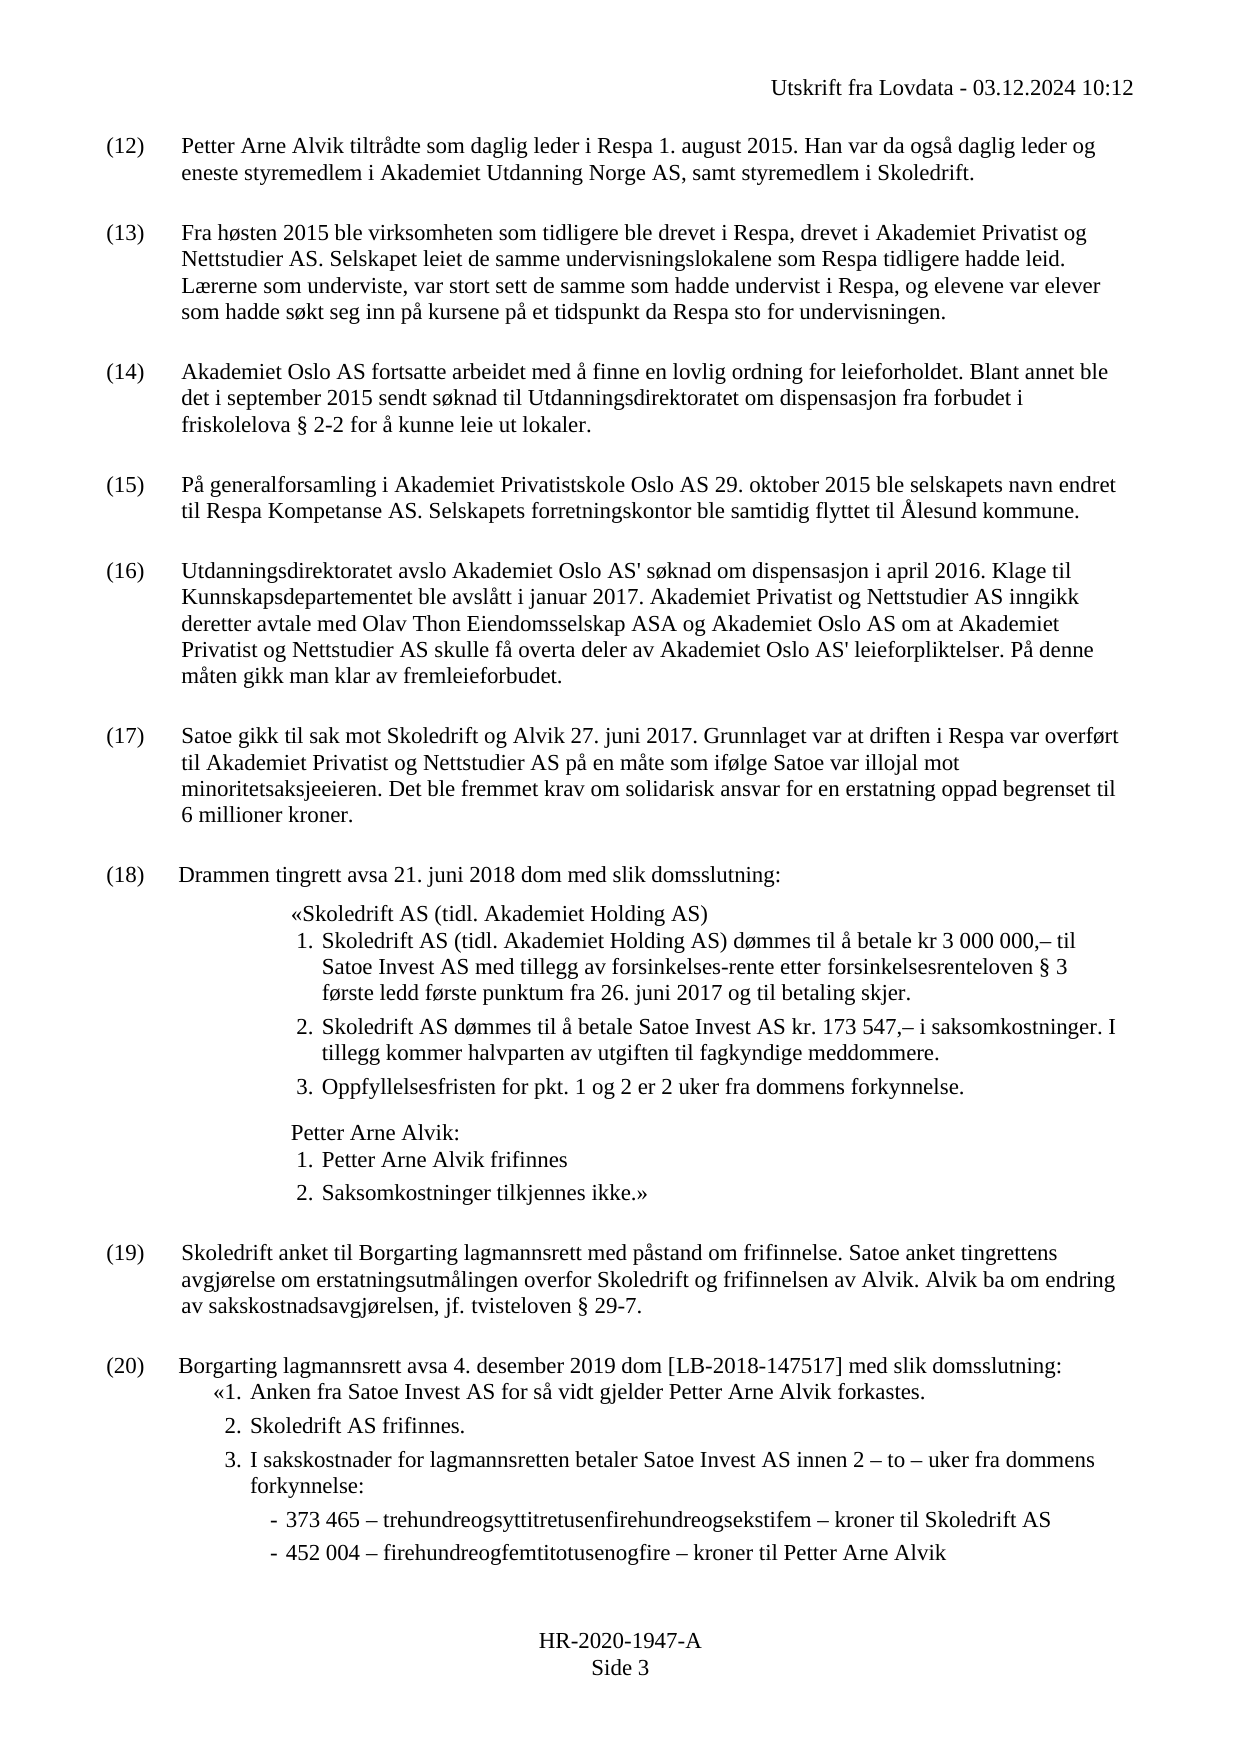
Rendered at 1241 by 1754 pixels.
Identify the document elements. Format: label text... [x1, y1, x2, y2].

table_header Akademiet Oslo AS fortsatte arbeidet med å finne en lovlig ordning for leieforholdet. Blant annet ble det i september 2015 sendt søknad til Utdanningsdirektoratet om dispensasjon fra forbudet i friskolelova § 2-2 for å kunne leie ut lokaler. [181, 358, 1134, 437]
table_header (16) [106, 557, 181, 689]
table_header Drammen tingrett avsa 21. juni 2018 dom med slik domsslutning: «Skoledrift AS (tidl. Akademiet Holding AS) Petter Arne Alvik: [178, 862, 1134, 1206]
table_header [178, 1352, 1134, 1573]
table_header Fra høsten 2015 ble virksomheten som tidligere ble drevet i Respa, drevet i Akademiet Privatist og Nettstudier AS. Selskapet leiet de samme undervisningslokalene som Respa tidligere hadde leid. Lærerne som underviste, var stort sett de samme som hadde undervist i Respa, og elevene var elever som hadde søkt seg inn på kursene på et tidspunkt da Respa sto for undervisningen. [181, 219, 1134, 324]
table_header (20) [106, 1352, 178, 1573]
table_header (13) [106, 219, 181, 324]
table_header Petter Arne Alvik tiltrådte som daglig leder i Respa 1. august 2015. Han var da også daglig leder og eneste styremedlem i Akademiet Utdanning Norge AS, samt styremedlem i Skoledrift. [181, 133, 1134, 185]
table_header (19) [106, 1239, 181, 1318]
table_header Satoe gikk til sak mot Skoledrift og Alvik 27. juni 2017. Grunnlaget var at driften i Respa var overført til Akademiet Privatist og Nettstudier AS på en måte som ifølge Satoe var illojal mot minoritetsaksjeeieren. Det ble fremmet krav om solidarisk ansvar for en erstatning oppad begrenset til 6 millioner kroner. [181, 723, 1134, 828]
table_header (14) [106, 358, 181, 437]
table_header På generalforsamling i Akademiet Privatistskole Oslo AS 29. oktober 2015 ble selskapets navn endret til Respa Kompetanse AS. Selskapets forretningskontor ble samtidig flyttet til Ålesund kommune. [181, 471, 1134, 523]
table_header (17) [106, 723, 181, 828]
table_header (15) [106, 471, 181, 523]
table_header (18) [106, 862, 178, 1206]
table_header (12) [106, 133, 181, 185]
table_header Skoledrift anket til Borgarting lagmannsrett med påstand om frifinnelse. Satoe anket tingrettens avgjørelse om erstatningsutmålingen overfor Skoledrift og frifinnelsen av Alvik. Alvik ba om endring av sakskostnadsavgjørelsen, jf. tvisteloven § 29-7. [181, 1239, 1134, 1318]
table_header Utdanningsdirektoratet avslo Akademiet Oslo AS' søknad om dispensasjon i april 2016. Klage til Kunnskapsdepartementet ble avslått i januar 2017. Akademiet Privatist og Nettstudier AS inngikk deretter avtale med Olav Thon Eiendomsselskap ASA og Akademiet Oslo AS om at Akademiet Privatist og Nettstudier AS skulle få overta deler av Akademiet Oslo AS' leieforpliktelser. På denne måten gikk man klar av fremleieforbudet. [181, 557, 1134, 689]
